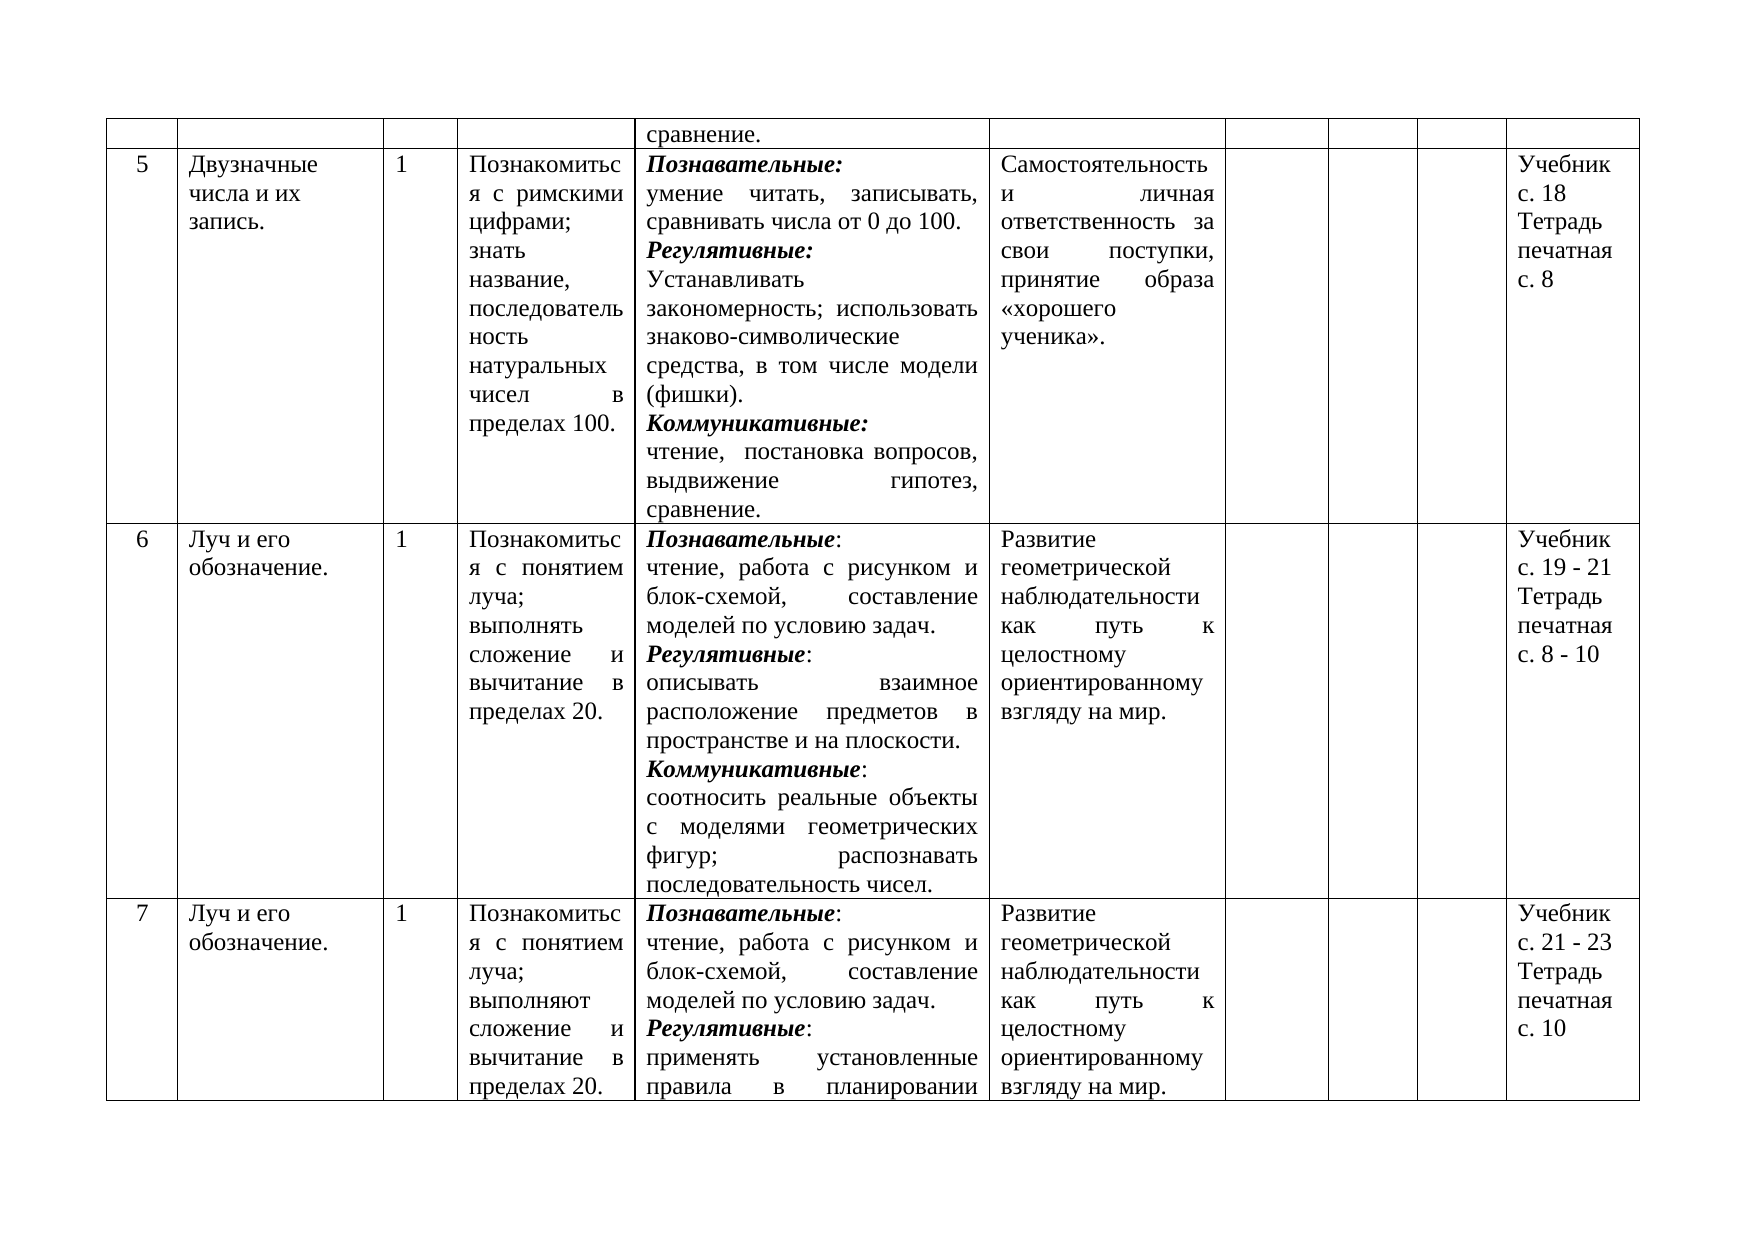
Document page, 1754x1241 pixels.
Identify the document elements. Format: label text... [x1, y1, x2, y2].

table_cell 4 [107, 119, 177, 148]
table_cell 1 [384, 149, 457, 523]
table_cell Самостоятельность и личная ответственность за свои поступки, принятие образа «хорошего ученика». [990, 149, 1225, 523]
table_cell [458, 119, 634, 148]
table_cell Познакомиться с римскими цифрами; знать название, последовательность натуральных чисел в пределах 100. [458, 149, 634, 523]
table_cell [636, 899, 989, 1100]
table_cell Развитие геометрической наблюдательности как путь к целостному ориентированному взгляду на мир. [990, 524, 1225, 897]
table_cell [990, 119, 1225, 148]
table_cell [1226, 119, 1328, 148]
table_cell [990, 899, 1225, 1100]
table_cell Учебник с. 19 - 21 Тетрадь печатная с. 8 - 10 [1507, 524, 1639, 897]
table_cell 5 [107, 149, 177, 523]
table_cell [1418, 899, 1506, 1100]
table_cell Учебник с. 18 Тетрадь печатная с. 8 [1507, 149, 1639, 523]
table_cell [178, 899, 383, 1100]
table_cell Луч и его обозначение. [178, 524, 383, 897]
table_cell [636, 119, 989, 148]
table_cell [1226, 149, 1328, 523]
table_cell [1329, 149, 1417, 523]
table_cell [1226, 524, 1328, 897]
table_cell 1 [384, 899, 457, 1100]
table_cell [1507, 119, 1639, 148]
table_cell Познавательные: чтение, работа с рисунком и блок-схемой, составление моделей по условию задач. Регулятивные: описывать взаимное расположение предметов в пространстве и на плоскости. Коммуникативные: соотносить реальные объекты с моделями геометрических фигур; распознавать последовательность чисел. [636, 524, 989, 897]
table_cell [1226, 899, 1328, 1100]
table_cell Познакомиться с понятием луча; выполнять сложение и вычитание в пределах 20. [458, 524, 634, 897]
table_cell [1329, 524, 1417, 897]
table_cell [1418, 149, 1506, 523]
table_cell 1 [384, 524, 457, 897]
table_cell [1418, 119, 1506, 148]
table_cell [178, 119, 383, 148]
table_cell 7 [107, 899, 177, 1100]
table_cell 6 [107, 524, 177, 897]
table_cell [1329, 899, 1417, 1100]
table_cell Двузначные числа и их запись. [178, 149, 383, 523]
table_cell 1 [384, 119, 457, 148]
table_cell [1507, 899, 1639, 1100]
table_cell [458, 899, 634, 1100]
table_cell Познавательные: умение читать, записывать, сравнивать числа от 0 до 100. Регулятивные: Устанавливать закономерность; использовать знаково-символические средства, в том числе модели (фишки). Коммуникативные: чтение, постановка вопросов, выдвижение гипотез, сравнение. [636, 149, 989, 523]
table_cell [1418, 524, 1506, 897]
table_cell [1329, 119, 1417, 148]
